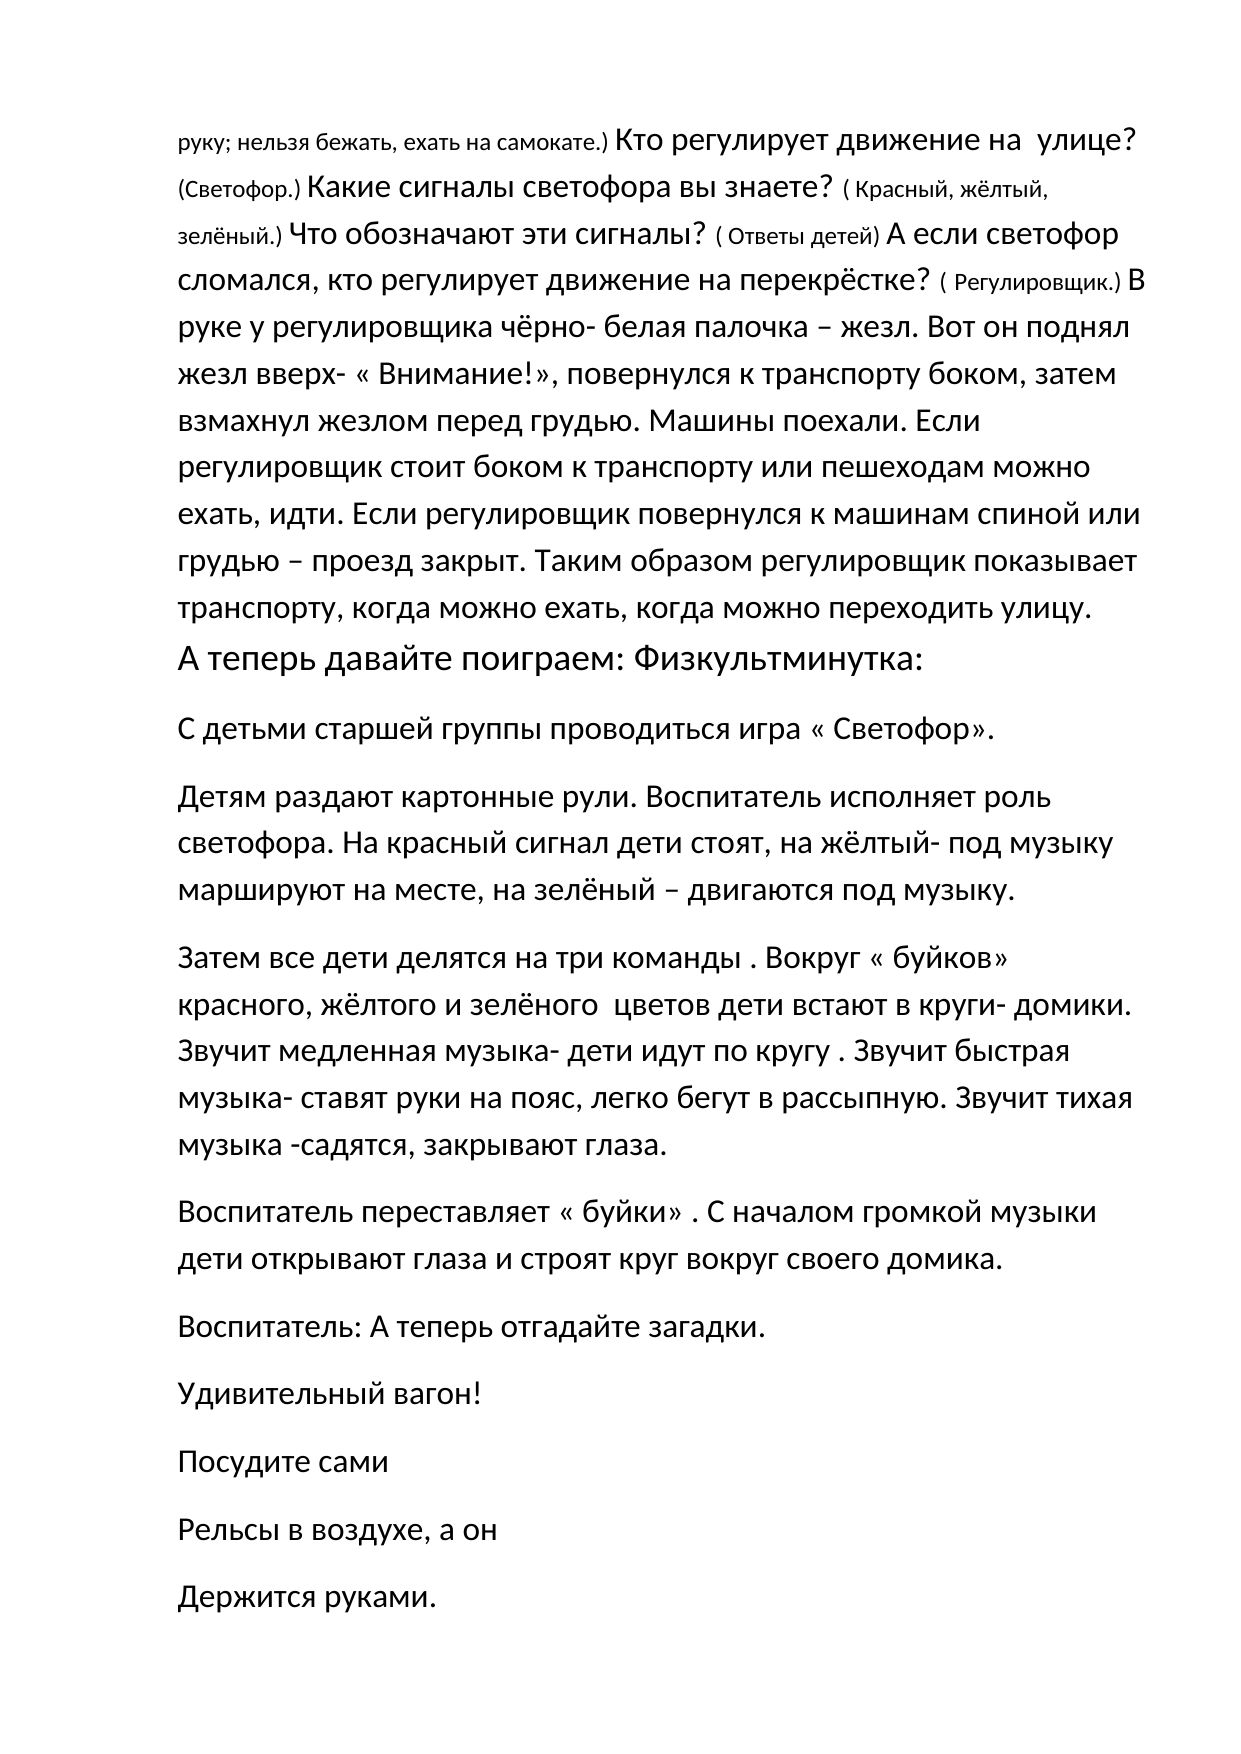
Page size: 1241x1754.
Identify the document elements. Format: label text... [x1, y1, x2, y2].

text Удивительный вагон! [177, 1372, 1152, 1413]
text Воспитатель переставляет « буйки» . С началом громкой музыки дети открывают глаза и строят круг вокруг своего домика. [177, 1190, 1152, 1278]
text Воспитатель: А теперь отгадайте загадки. [177, 1305, 1152, 1346]
text Затем все дети делятся на три команды . Вокруг « буйков» красного, жёлтого и зелёного цветов дети встают в круги- домики. Звучит медленная музыка- дети идут по кругу . Звучит быстрая музыка- ставят руки на пояс, легко бегут в рассыпную. Звучит тихая музыка -садятся, закрывают глаза. [177, 936, 1152, 1163]
text Рельсы в воздухе, а он [177, 1508, 1152, 1548]
text Держится руками. [177, 1575, 1152, 1616]
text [177, 118, 1152, 679]
text С детьми старшей группы проводиться игра « Светофор». [177, 707, 1152, 748]
text Посудите сами [177, 1440, 1152, 1481]
text Детям раздают картонные рули. Воспитатель исполняет роль светофора. На красный сигнал дети стоят, на жёлтый- под музыку маршируют на месте, на зелёный – двигаются под музыку. [177, 774, 1152, 909]
